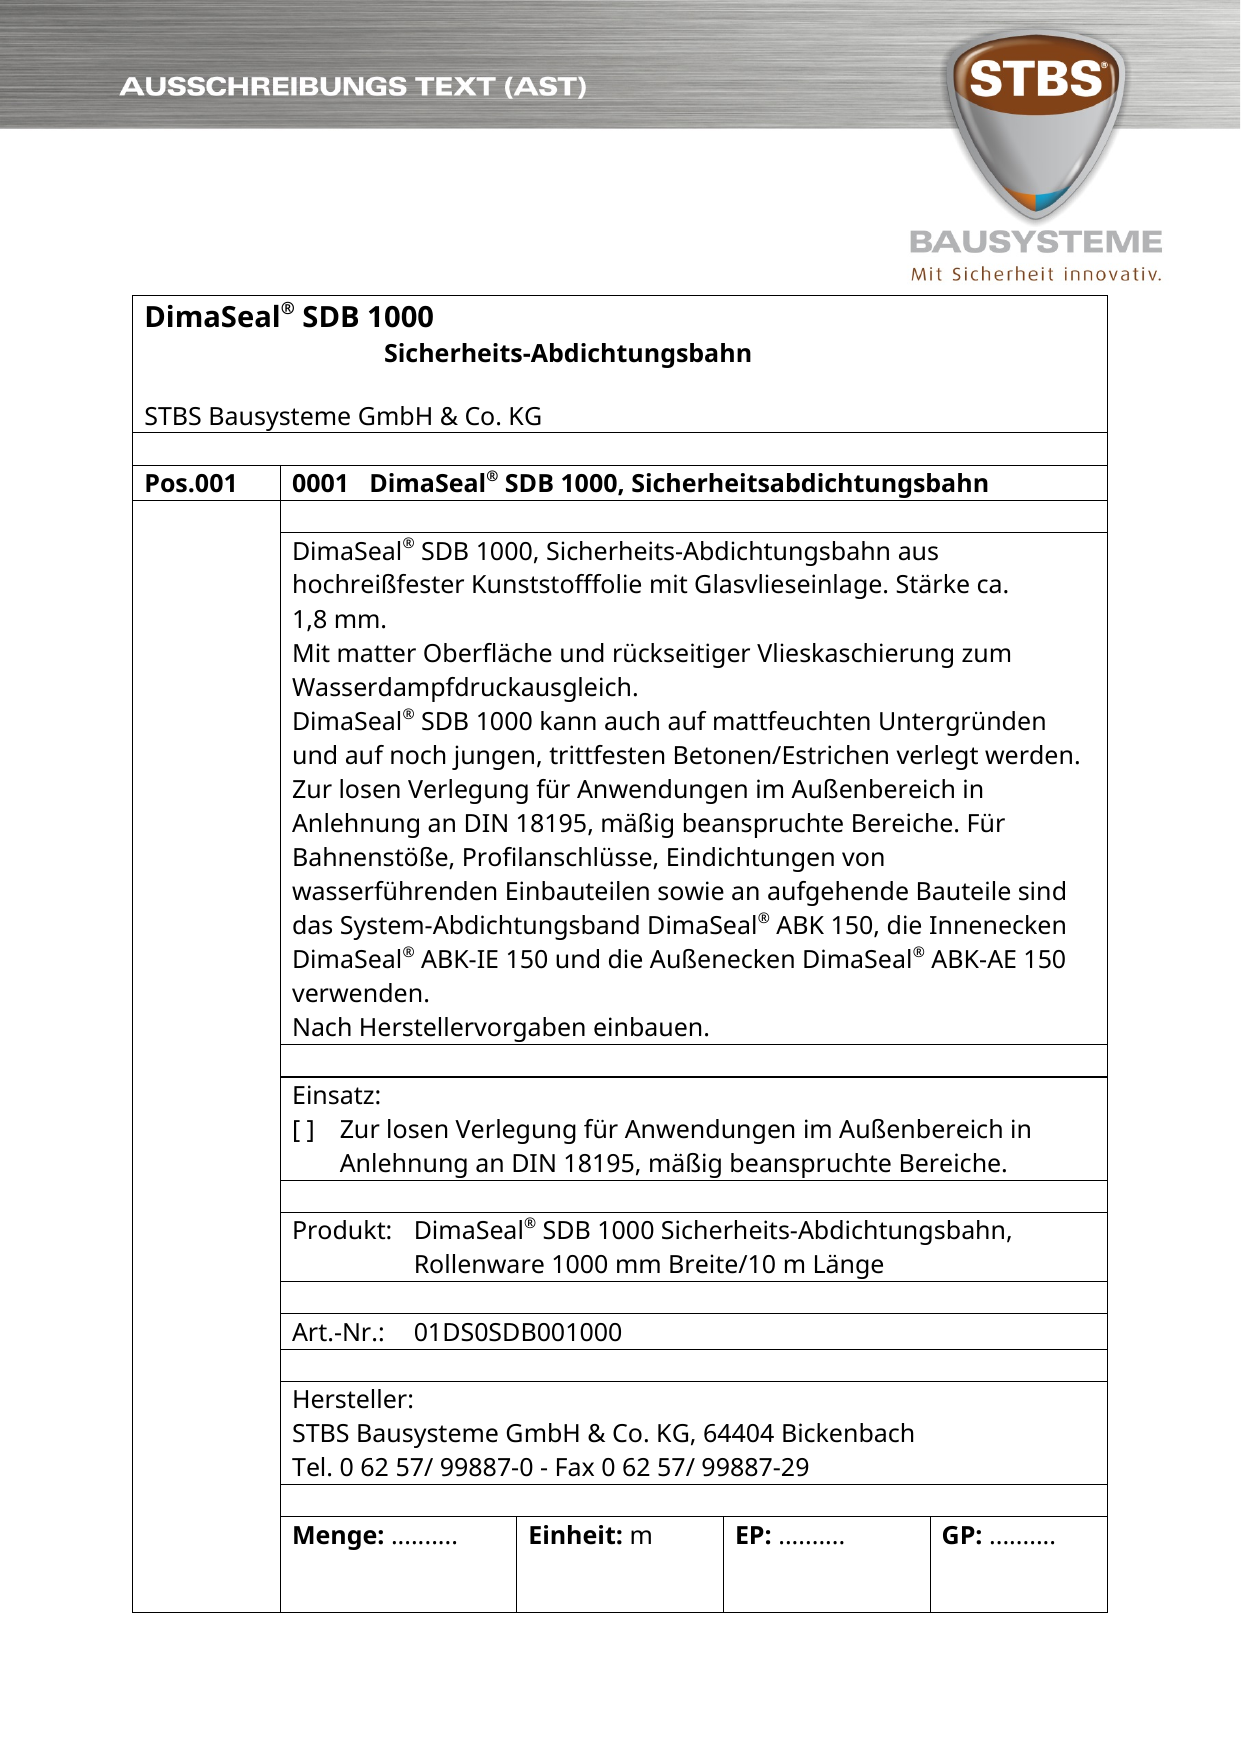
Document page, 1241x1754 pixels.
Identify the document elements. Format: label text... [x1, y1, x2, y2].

table_header DimaSeal® SDB 1000 Sicherheits-Abdichtungsbahn STBS Bausysteme GmbH & Co. KG [133, 296, 1107, 432]
table_cell [281, 1045, 1107, 1076]
table_cell Produkt: DimaSeal® SDB 1000 Sicherheits-Abdichtungsbahn, Rollenware 1000 mm Breite/10 m Länge [281, 1213, 1107, 1281]
table_cell [281, 1350, 1107, 1381]
table_cell 0001 DimaSeal® SDB 1000, Sicherheitsabdichtungsbahn [281, 466, 1107, 500]
table_cell DimaSeal® SDB 1000, Sicherheits-Abdichtungsbahn aus hochreißfester Kunststofffolie mit Glasvlieseinlage. Stärke ca. 1,8 mm. Mit matter Oberfläche und rückseitiger Vlieskaschierung zum Wasserdampfdruckausgleich. DimaSeal® SDB 1000 kann auch auf mattfeuchten Untergründen und auf noch jungen, trittfesten Betonen/Estrichen verlegt werden. Zur losen Verlegung für Anwendungen im Außenbereich in Anlehnung an DIN 18195, mäßig beanspruchte Bereiche. Für Bahnenstöße, Profilanschlüsse, Eindichtungen von wasserführenden Einbauteilen sowie an aufgehende Bauteile sind das System-Abdichtungsband DimaSeal® ABK 150, die Innenecken DimaSeal® ABK-IE 150 und die Außenecken DimaSeal® ABK-AE 150 verwenden. Nach Herstellervorgaben einbauen. [281, 533, 1107, 1044]
table_cell [281, 1181, 1107, 1212]
table_cell [133, 501, 280, 1612]
table_cell [281, 1485, 1107, 1516]
table_cell Art.-Nr.: 01DS0SDB001000 [281, 1314, 1107, 1348]
table_cell [281, 501, 1107, 532]
table_cell EP: .......... [724, 1517, 930, 1612]
table_cell Einheit: m [517, 1517, 723, 1612]
picture [0, 0, 1241, 296]
table_cell [281, 1282, 1107, 1313]
table_cell Menge: .......... [281, 1517, 516, 1612]
table_cell Pos.001 [133, 466, 280, 500]
table_cell GP: .......... [931, 1517, 1107, 1612]
table_cell Hersteller: STBS Bausysteme GmbH & Co. KG, 64404 Bickenbach Tel. 0 62 57/ 99887-0 - Fax 0 62 57/ 99887-29 [281, 1382, 1107, 1484]
table_cell [133, 433, 1107, 465]
table_cell Einsatz: [ ] Zur losen Verlegung für Anwendungen im Außenbereich in Anlehnung an DIN 18195, mäßig beanspruchte Bereiche. [281, 1078, 1107, 1179]
